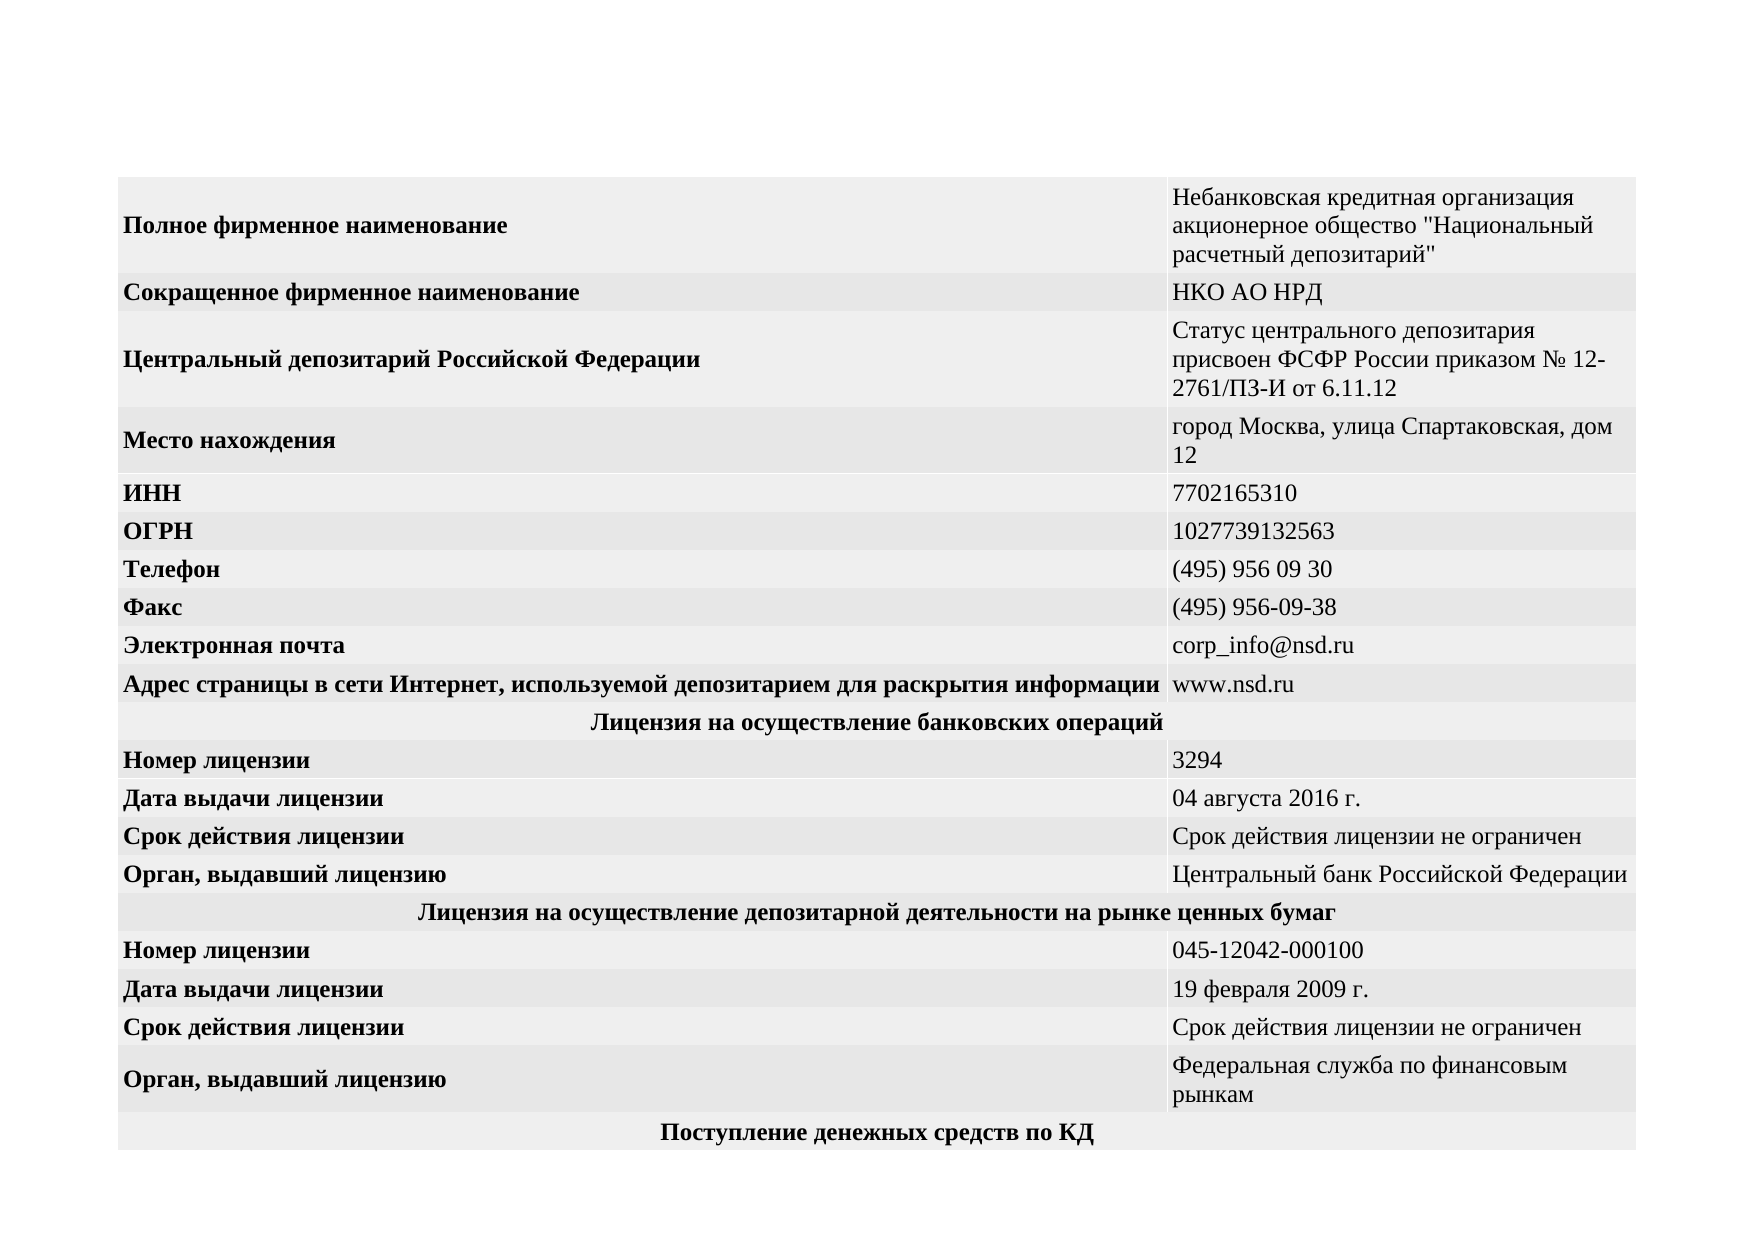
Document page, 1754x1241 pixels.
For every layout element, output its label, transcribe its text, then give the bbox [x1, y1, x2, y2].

table_cell Лицензия на осуществление банковских операций [118, 702, 1636, 740]
table_cell Номер лицензии [118, 740, 1167, 778]
table_cell Статус центрального депозитария присвоен ФСФР России приказом № 12-2761/ПЗ-И от 6.11.12 [1168, 311, 1636, 407]
table_cell Небанковская кредитная организация акционерное общество "Национальный расчетный депозитарий" [1168, 177, 1636, 273]
table_cell ИНН [118, 474, 1167, 512]
table_cell Срок действия лицензии не ограничен [1168, 817, 1636, 855]
table_cell ОГРН [118, 512, 1167, 550]
table_cell Центральный банк Российской Федерации [1168, 855, 1636, 893]
table_cell (495) 956-09-38 [1168, 588, 1636, 626]
table_cell Электронная почта [118, 626, 1167, 664]
table_cell 1027739132563 [1168, 512, 1636, 550]
table_cell Орган, выдавший лицензию [118, 855, 1167, 893]
table_header Поступление денежных средств по КД [118, 1112, 1636, 1150]
table_cell Срок действия лицензии [118, 817, 1167, 855]
table_cell Полное фирменное наименование [118, 177, 1167, 273]
table_cell Срок действия лицензии не ограничен [1168, 1007, 1636, 1045]
table_cell Орган, выдавший лицензию [118, 1045, 1167, 1112]
table_cell Дата выдачи лицензии [118, 779, 1167, 817]
table_cell corp_info@nsd.ru [1168, 626, 1636, 664]
table_cell 19 февраля 2009 г. [1168, 969, 1636, 1007]
table_cell 045-12042-000100 [1168, 931, 1636, 969]
table_cell Дата выдачи лицензии [118, 969, 1167, 1007]
table_cell Федеральная служба по финансовым рынкам [1168, 1045, 1636, 1112]
table_cell НКО АО НРД [1168, 273, 1636, 311]
table_cell 3294 [1168, 740, 1636, 778]
table_cell Сокращенное фирменное наименование [118, 273, 1167, 311]
table_cell Номер лицензии [118, 931, 1167, 969]
table_cell Адрес страницы в сети Интернет, используемой депозитарием для раскрытия информации [118, 664, 1167, 702]
table_cell www.nsd.ru [1168, 664, 1636, 702]
table_cell Лицензия на осуществление депозитарной деятельности на рынке ценных бумаг [118, 893, 1636, 931]
table_cell Место нахождения [118, 407, 1167, 473]
table_cell (495) 956 09 30 [1168, 550, 1636, 588]
table_cell 7702165310 [1168, 474, 1636, 512]
table_cell Срок действия лицензии [118, 1007, 1167, 1045]
table_cell 04 августа 2016 г. [1168, 779, 1636, 817]
table_cell Телефон [118, 550, 1167, 588]
table_cell Факс [118, 588, 1167, 626]
table_cell город Москва, улица Спартаковская, дом 12 [1168, 407, 1636, 473]
table_cell Центральный депозитарий Российской Федерации [118, 311, 1167, 407]
